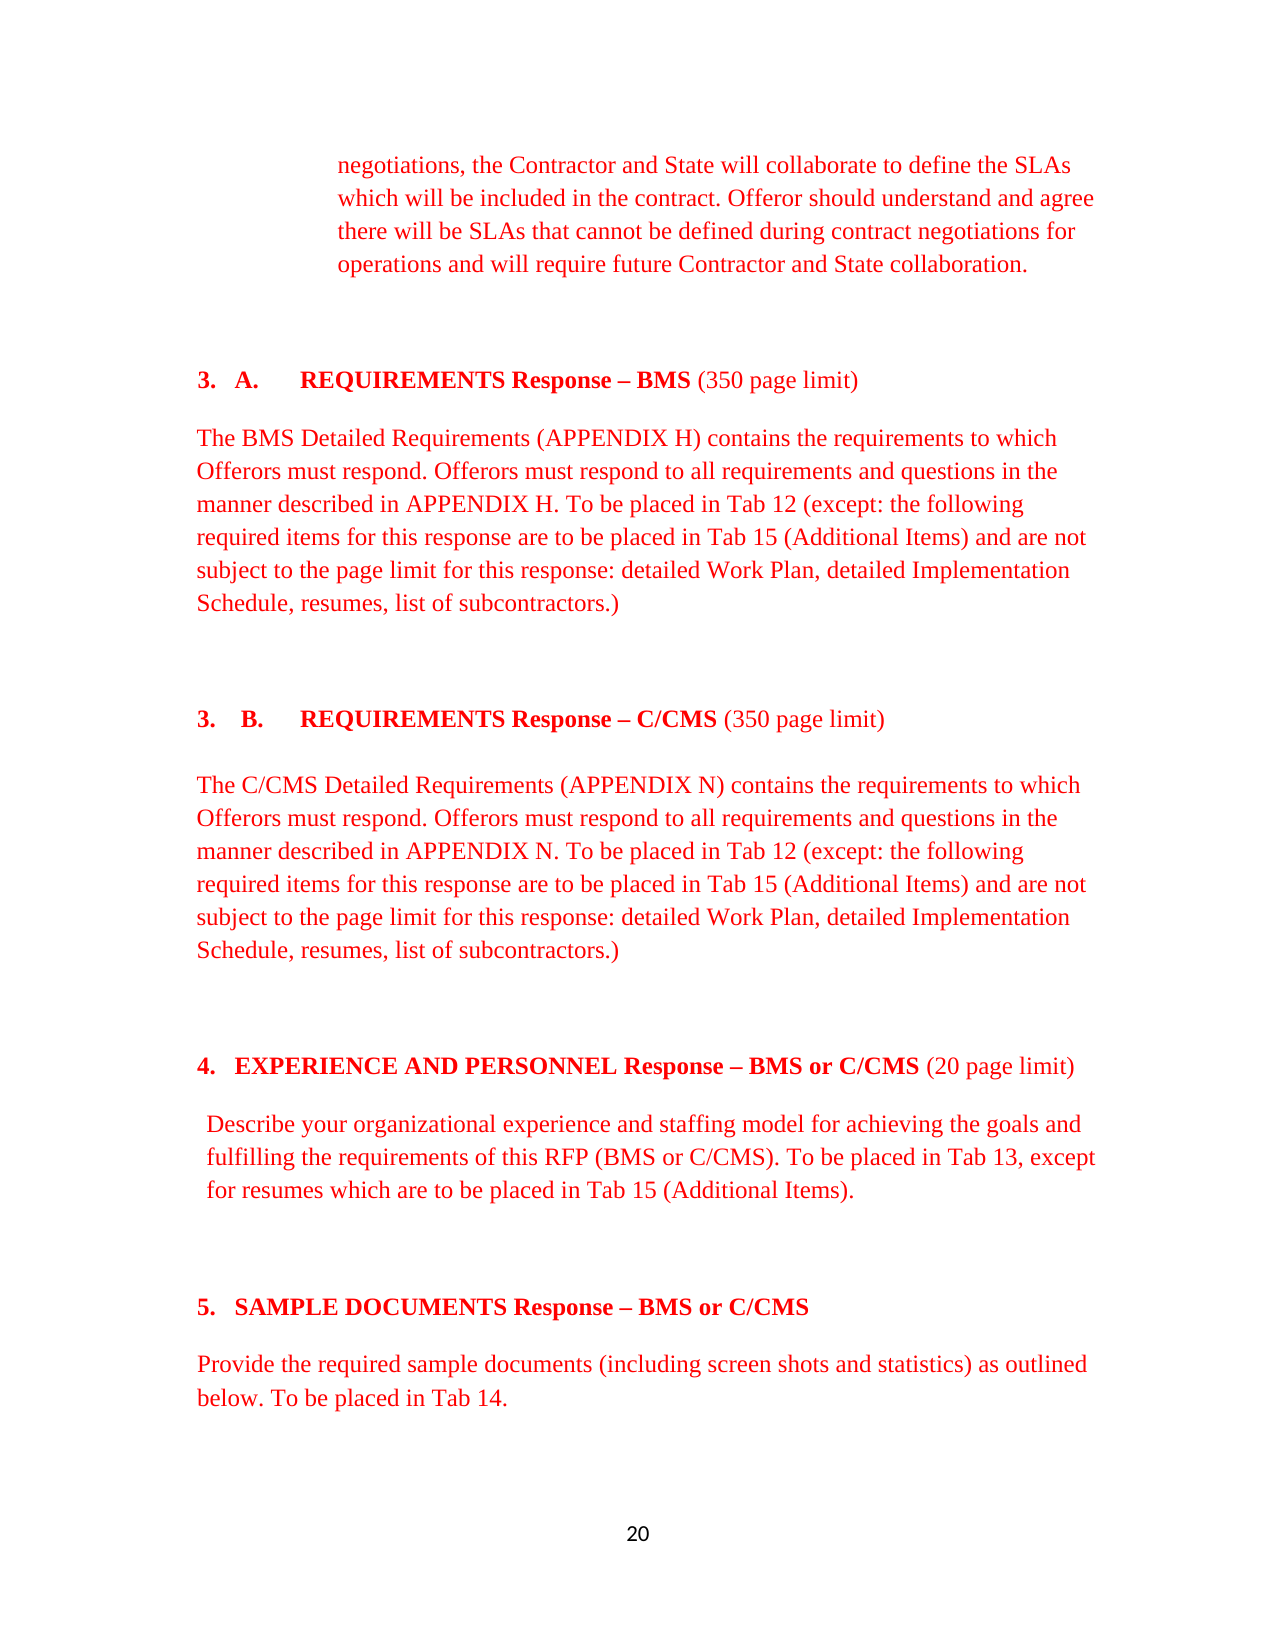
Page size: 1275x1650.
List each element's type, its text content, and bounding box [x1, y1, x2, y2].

text 3. B. REQUIREMENTS Response – C/CMS (350 page limit) [197, 704, 1104, 733]
list SAMPLE DOCUMENTS Response – BMS or C/CMS [197, 1292, 1104, 1320]
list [300, 150, 1104, 278]
text The C/CMS Detailed Requirements (APPENDIX N) contains the requirements to which Offerors must respond. Offerors must respond to all requirements and questions in the manner described in APPENDIX N. To be placed in Tab 12 (except: the following required items for this response are to be placed in Tab 15 (Additional Items) and are not subject to the page limit for this response: detailed Work Plan, detailed Implementation Schedule, resumes, list of subcontractors.) [196, 770, 1104, 964]
text The BMS Detailed Requirements (APPENDIX H) contains the requirements to which Offerors must respond. Offerors must respond to all requirements and questions in the manner described in APPENDIX H. To be placed in Tab 12 (except: the following required items for this response are to be placed in Tab 15 (Additional Items) and are not subject to the page limit for this response: detailed Work Plan, detailed Implementation Schedule, resumes, list of subcontractors.) [196, 423, 1104, 617]
list A. REQUIREMENTS Response – BMS (350 page limit) [197, 365, 1104, 394]
text Describe your organizational experience and staffing model for achieving the goals and fulfilling the requirements of this RFP (BMS or C/CMS). To be placed in Tab 13, except for resumes which are to be placed in Tab 15 (Additional Items). [206, 1109, 1104, 1204]
list EXPERIENCE AND PERSONNEL Response – BMS or C/CMS (20 page limit) [197, 1051, 1104, 1080]
text Provide the required sample documents (including screen shots and statistics) as outlined below. To be placed in Tab 14. [197, 1349, 1104, 1411]
